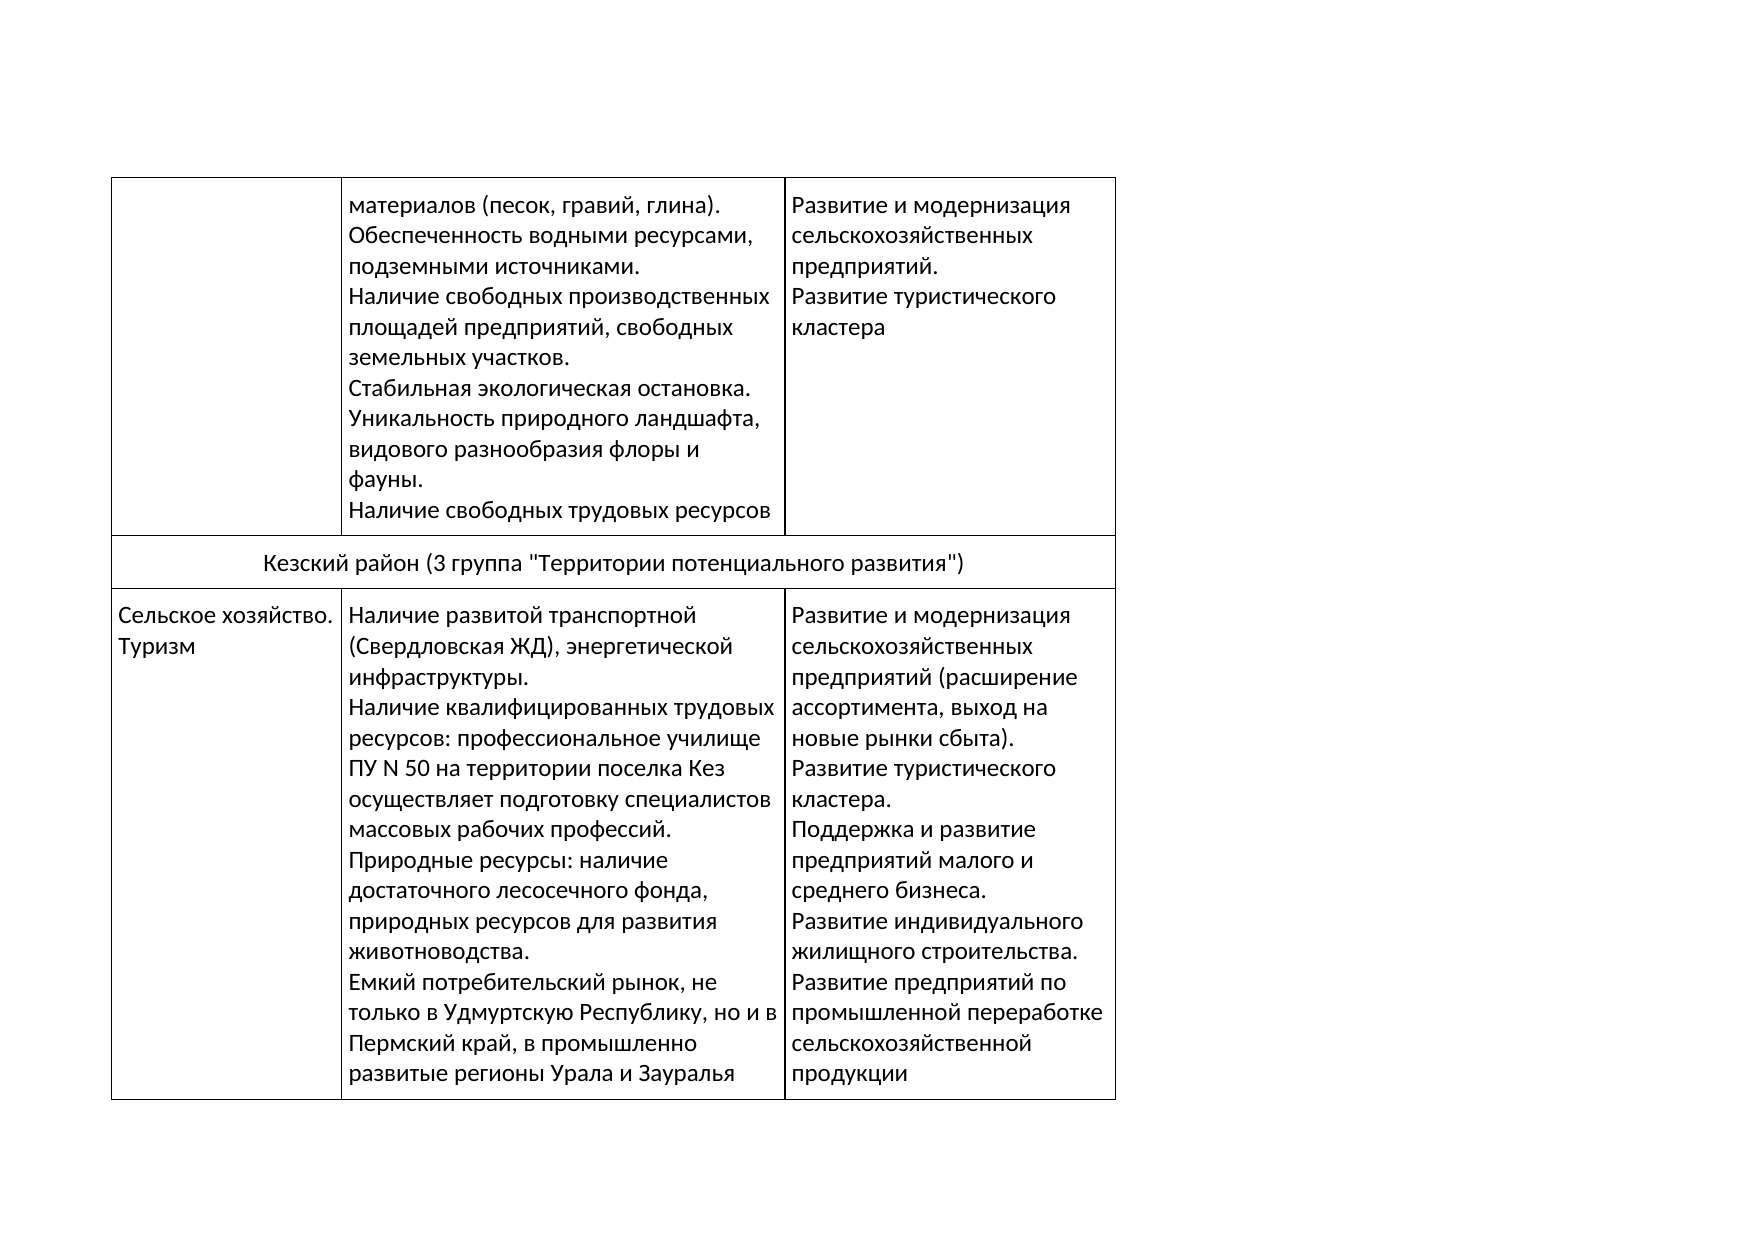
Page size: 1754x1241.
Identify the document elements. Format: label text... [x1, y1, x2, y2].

table_cell Наличие развитой транспортной (Свердловская ЖД), энергетической инфраструктуры. Наличие квалифицированных трудовых ресурсов: профессиональное училище ПУ N 50 на территории поселка Кез осуществляет подготовку специалистов массовых рабочих профессий. Природные ресурсы: наличие достаточного лесосечного фонда, природных ресурсов для развития животноводства. Емкий потребительский рынок, не только в Удмуртскую Республику, но и в Пермский край, в промышленно развитые регионы Урала и Зауралья [342, 589, 784, 1099]
table_cell Кезский район (3 группа "Территории потенциального развития") [112, 536, 1115, 588]
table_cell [786, 178, 1115, 535]
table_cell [112, 178, 341, 535]
table_cell Развитие и модернизация сельскохозяйственных предприятий (расширение ассортимента, выход на новые рынки сбыта). Развитие туристического кластера. Поддержка и развитие предприятий малого и среднего бизнеса. Развитие индивидуального жилищного строительства. Развитие предприятий по промышленной переработке сельскохозяйственной продукции [786, 589, 1115, 1099]
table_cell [342, 178, 784, 535]
table_cell Сельское хозяйство. Туризм [112, 589, 341, 1099]
